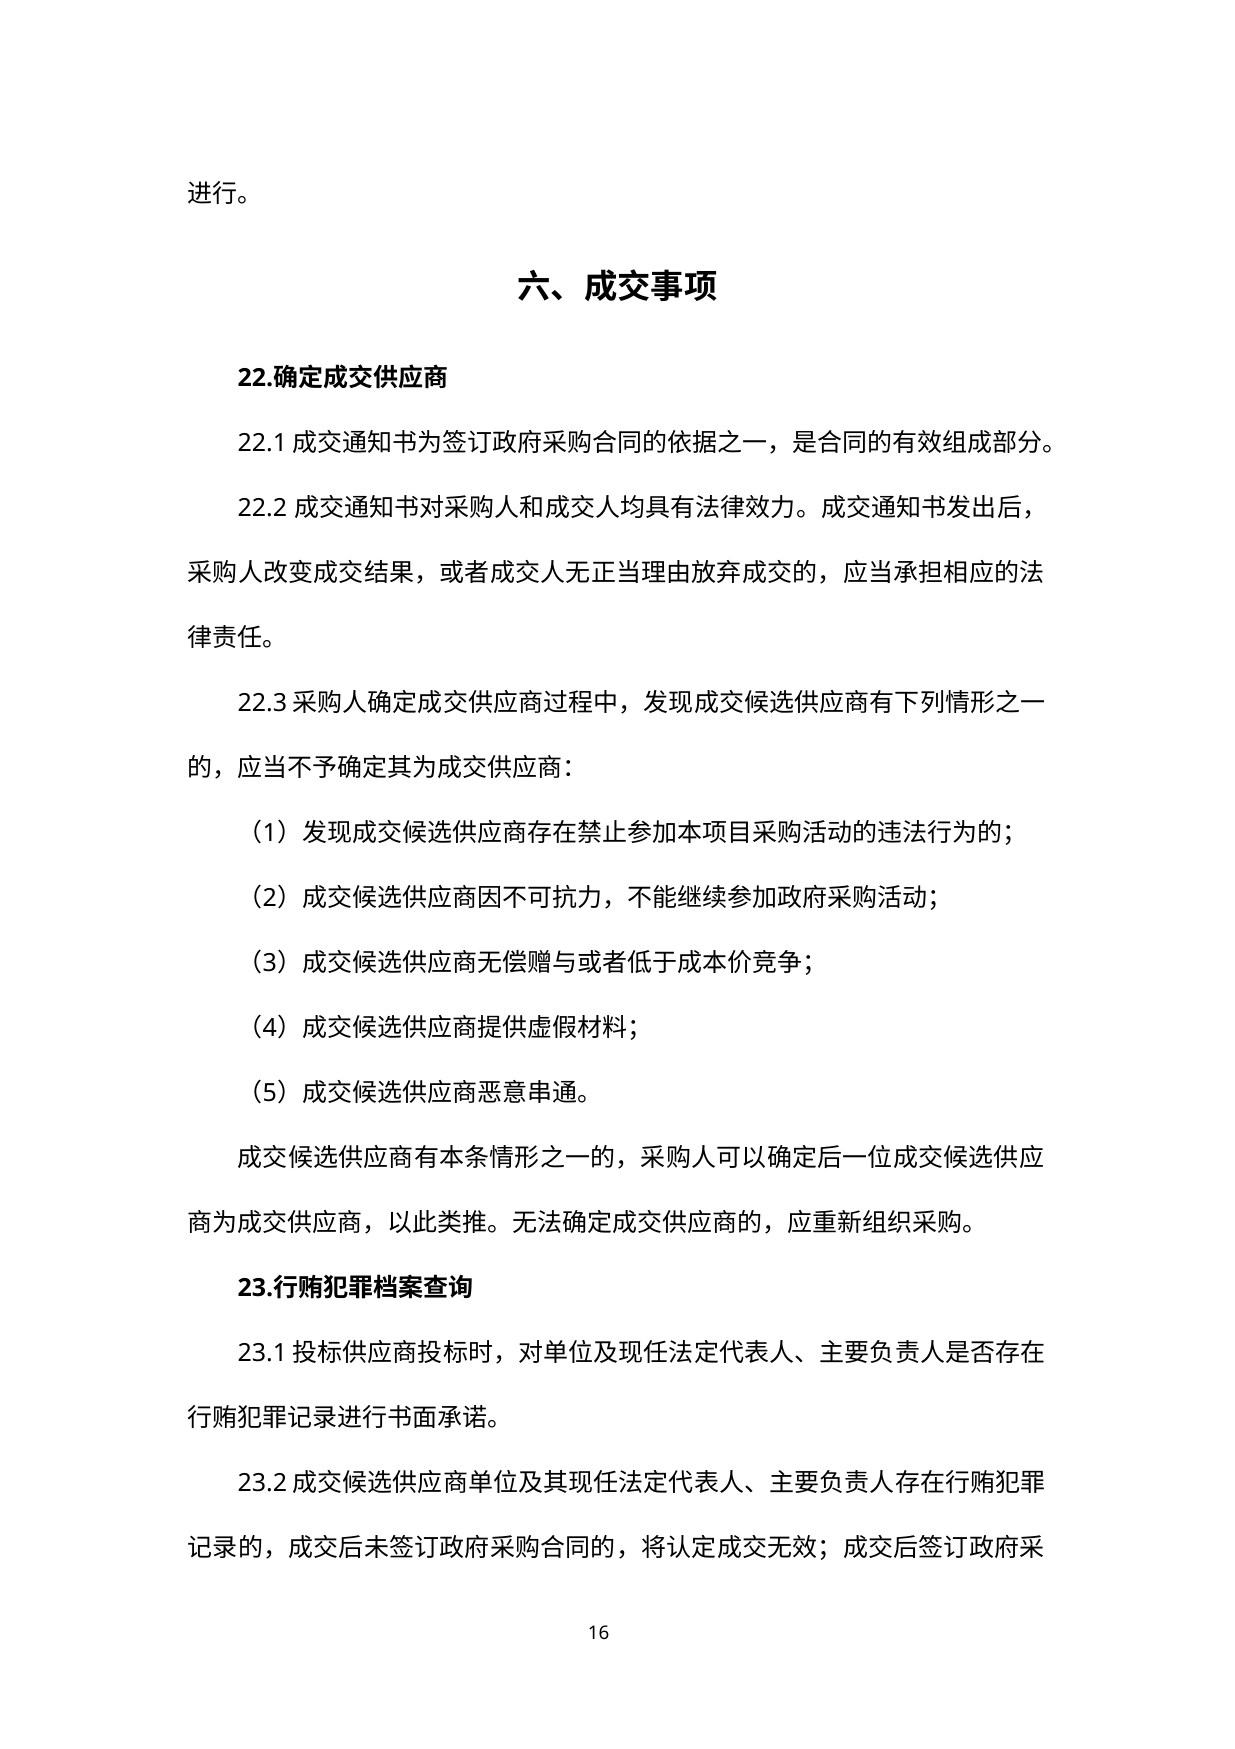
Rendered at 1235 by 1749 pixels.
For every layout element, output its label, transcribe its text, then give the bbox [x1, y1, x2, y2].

text （3）成交候选供应商无偿赠与或者低于成本价竞争； [187, 928, 1047, 993]
text 22.2 成交通知书对采购人和成交人均具有法律效力。成交通知书发出后，采购人改变成交结果，或者成交人无正当理由放弃成交的，应当承担相应的法律责任。 [187, 473, 1047, 668]
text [187, 1448, 1047, 1578]
text 23.行贿犯罪档案查询 [187, 1253, 1047, 1318]
text （1）发现成交候选供应商存在禁止参加本项目采购活动的违法行为的； [187, 798, 1047, 863]
text （5）成交候选供应商恶意串通。 [187, 1058, 1047, 1123]
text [187, 159, 1047, 224]
text （4）成交候选供应商提供虚假材料； [187, 993, 1047, 1058]
text 22.3采购人确定成交供应商过程中，发现成交候选供应商有下列情形之一的，应当不予确定其为成交供应商： [187, 668, 1047, 798]
text 六、成交事项 [187, 251, 1047, 316]
text 22.确定成交供应商 [187, 343, 1047, 408]
text 成交候选供应商有本条情形之一的，采购人可以确定后一位成交候选供应商为成交供应商，以此类推。无法确定成交供应商的，应重新组织采购。 [187, 1123, 1047, 1253]
text 23.1投标供应商投标时，对单位及现任法定代表人、主要负责人是否存在行贿犯罪记录进行书面承诺。 [187, 1318, 1047, 1448]
text （2）成交候选供应商因不可抗力，不能继续参加政府采购活动； [187, 863, 1047, 928]
text 22.1成交通知书为签订政府采购合同的依据之一，是合同的有效组成部分。 [187, 408, 1047, 473]
